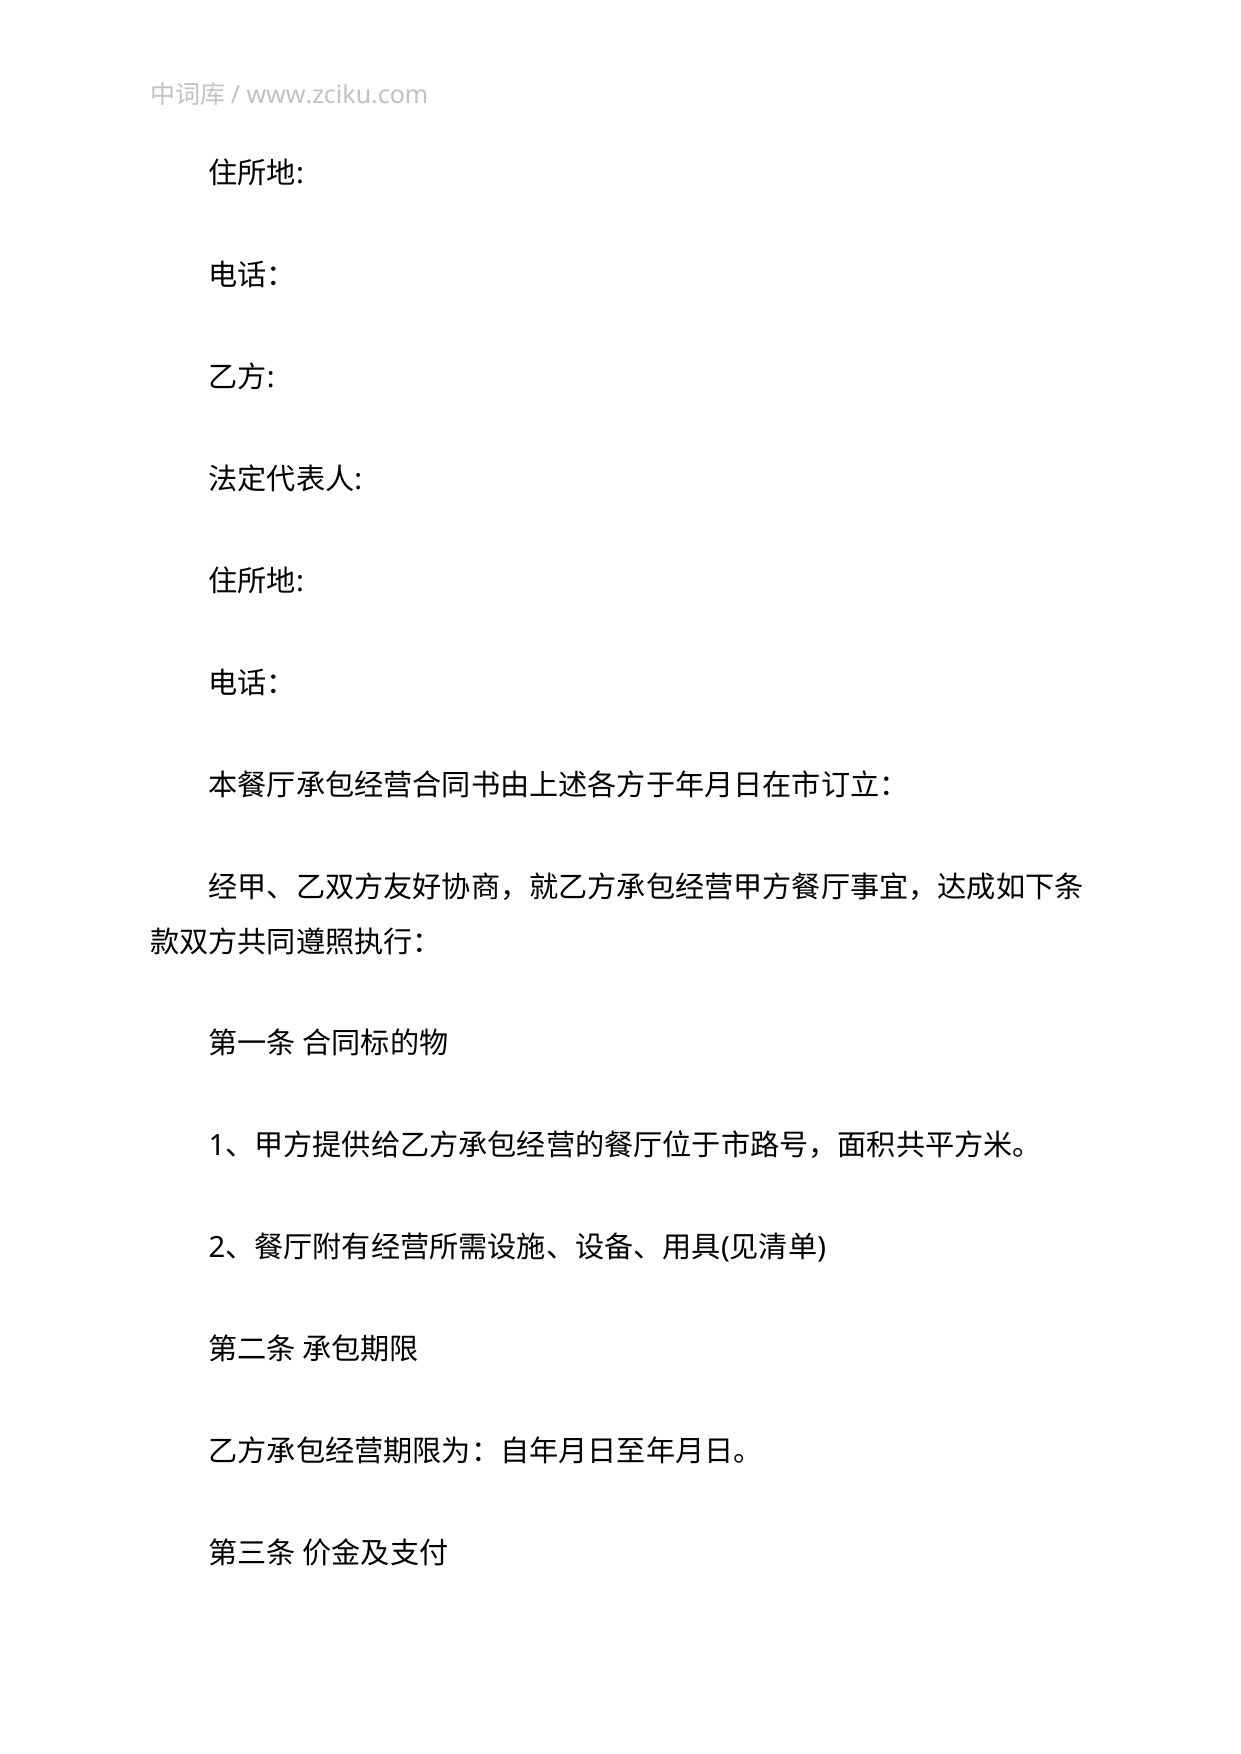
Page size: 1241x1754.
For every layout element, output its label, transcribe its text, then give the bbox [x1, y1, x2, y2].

text 住所地: [150, 150, 1090, 192]
text 电话： [150, 252, 1090, 294]
text 1、甲方提供给乙方承包经营的餐厅位于市路号，面积共平方米。 [150, 1122, 1090, 1164]
text 本餐厅承包经营合同书由上述各方于年月日在市订立： [150, 761, 1090, 804]
text 住所地: [150, 558, 1090, 600]
text 经甲、乙双方友好协商，就乙方承包经营甲方餐厅事宜，达成如下条款双方共同遵照执行： [150, 863, 1090, 960]
text 电话： [150, 660, 1090, 702]
text 第三条 价金及支付 [150, 1529, 1090, 1571]
text 第一条 合同标的物 [150, 1020, 1090, 1062]
text 乙方承包经营期限为：自年月日至年月日。 [150, 1427, 1090, 1470]
text 乙方: [150, 354, 1090, 396]
text 2、餐厅附有经营所需设施、设备、用具(见清单) [150, 1224, 1090, 1266]
text 第二条 承包期限 [150, 1326, 1090, 1368]
text 法定代表人: [150, 456, 1090, 498]
